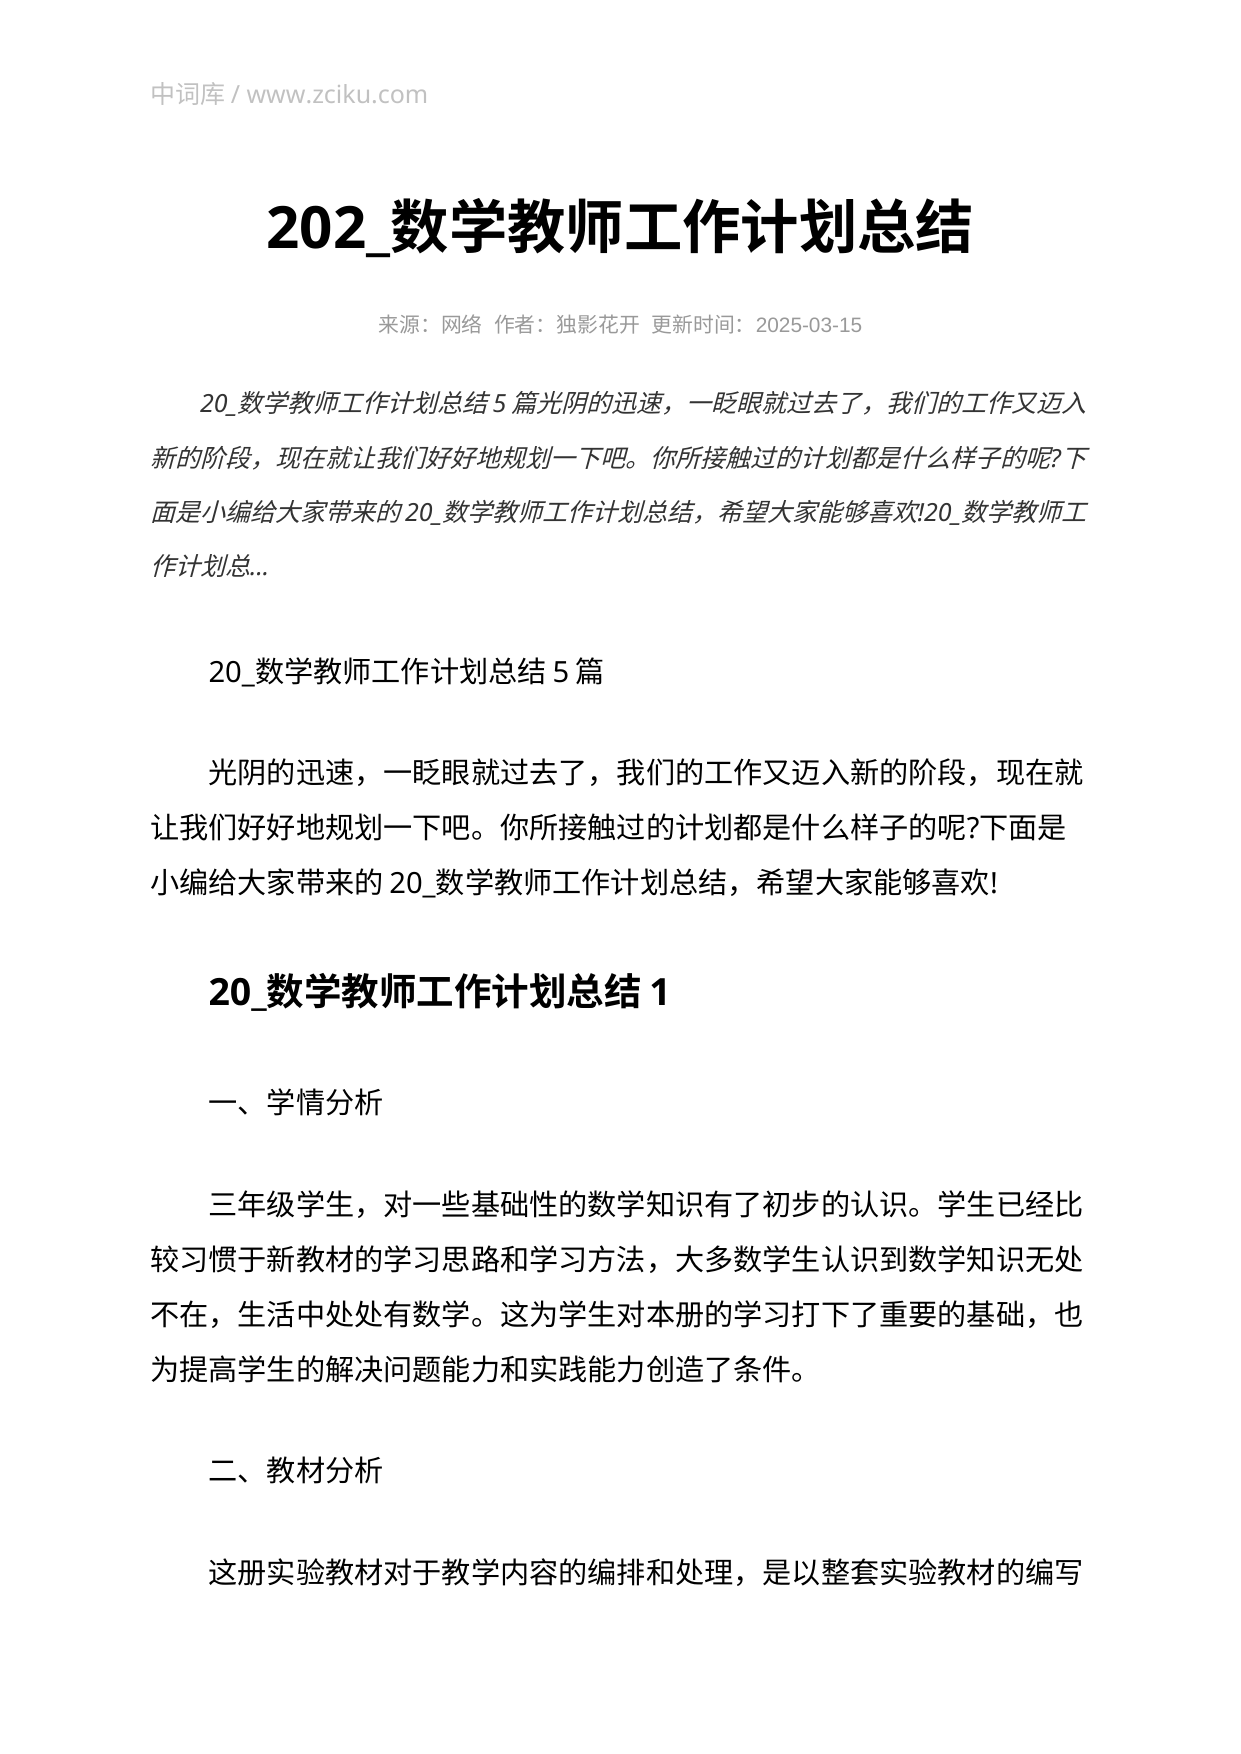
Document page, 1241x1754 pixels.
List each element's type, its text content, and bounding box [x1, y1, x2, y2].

text 三年级学生，对一些基础性的数学知识有了初步的认识。学生已经比较习惯于新教材的学习思路和学习方法，大多数学生认识到数学知识无处不在，生活中处处有数学。这为学生对本册的学习打下了重要的基础，也为提高学生的解决问题能力和实践能力创造了条件。 [150, 1181, 1090, 1388]
text 二、教材分析 [150, 1448, 1090, 1490]
subtitle 202_数学教师工作计划总结 [150, 181, 1090, 266]
text 来源：网络 作者：独影花开 更新时间：2025-03-15 [150, 313, 1090, 337]
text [150, 1549, 1090, 1592]
text 20_数学教师工作计划总结1 [150, 962, 1090, 1016]
text 光阴的迅速，一眨眼就过去了，我们的工作又迈入新的阶段，现在就让我们好好地规划一下吧。你所接触过的计划都是什么样子的呢?下面是小编给大家带来的20_数学教师工作计划总结，希望大家能够喜欢! [150, 750, 1090, 902]
text 20_数学教师工作计划总结5篇光阴的迅速，一眨眼就过去了，我们的工作又迈入新的阶段，现在就让我们好好地规划一下吧。你所接触过的计划都是什么样子的呢?下面是小编给大家带来的20_数学教师工作计划总结，希望大家能够喜欢!20_数学教师工作计划总... [150, 384, 1090, 583]
text 一、学情分析 [150, 1079, 1090, 1122]
text 20_数学教师工作计划总结5篇 [150, 648, 1090, 691]
